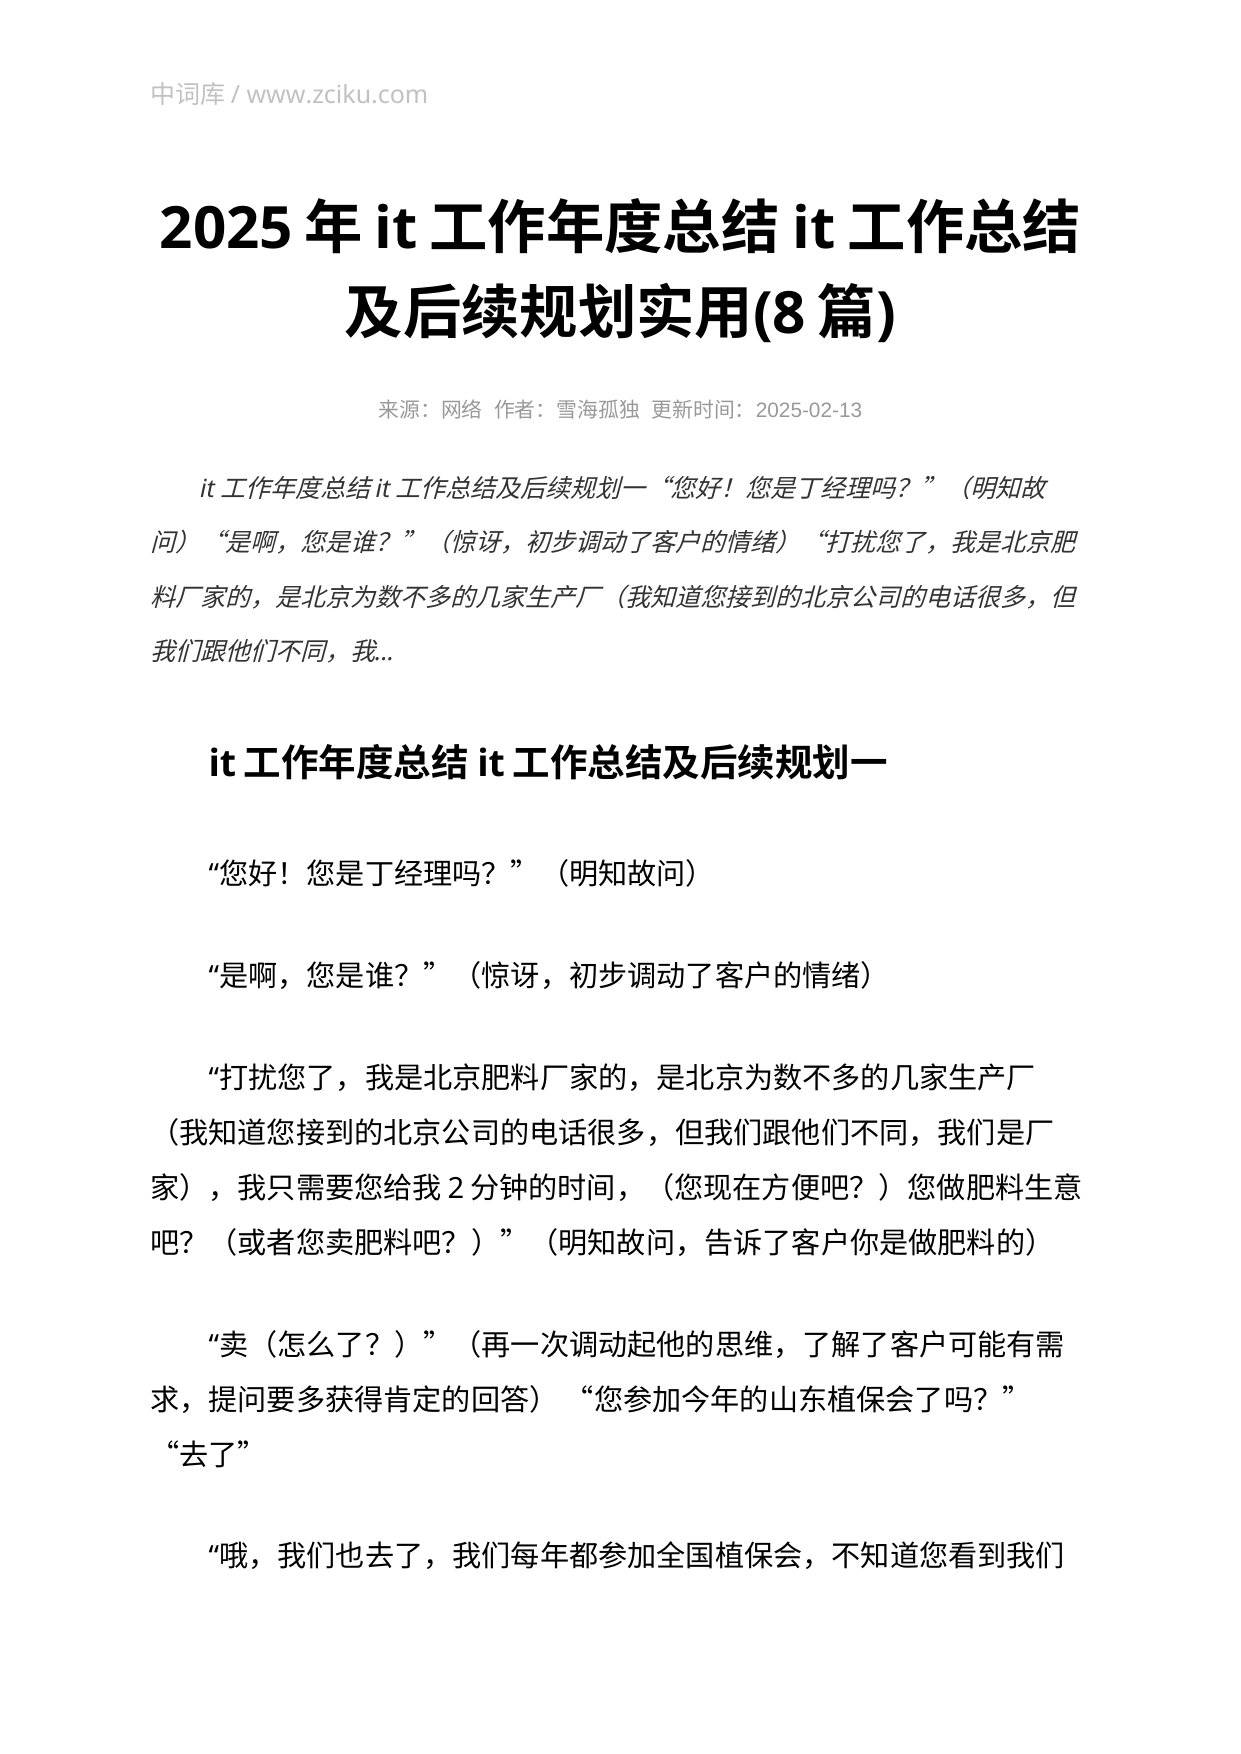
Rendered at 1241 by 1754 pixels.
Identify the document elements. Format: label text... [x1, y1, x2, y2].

text 来源：网络 作者：雪海孤独 更新时间：2025-02-13 [150, 398, 1090, 422]
text “您好！您是丁经理吗？”（明知故问） [150, 851, 1090, 893]
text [150, 1533, 1090, 1575]
text it工作年度总结 it工作总结及后续规划一“您好！您是丁经理吗？”（明知故问）“是啊，您是谁？”（惊讶，初步调动了客户的情绪）“打扰您了，我是北京肥料厂家的，是北京为数不多的几家生产厂（我知道您接到的北京公司的电话很多，但我们跟他们不同，我... [150, 468, 1090, 668]
text “打扰您了，我是北京肥料厂家的，是北京为数不多的几家生产厂（我知道您接到的北京公司的电话很多，但我们跟他们不同，我们是厂家），我只需要您给我2分钟的时间，（您现在方便吧？）您做肥料生意吧？（或者您卖肥料吧？）”（明知故问，告诉了客户你是做肥料的） [150, 1054, 1090, 1262]
text it工作年度总结 it工作总结及后续规划一 [150, 733, 1090, 787]
subtitle 2025年it工作年度总结 it工作总结及后续规划实用(8篇) [150, 181, 1090, 351]
text “是啊，您是谁？”（惊讶，初步调动了客户的情绪） [150, 952, 1090, 995]
text “卖（怎么了？）”（再一次调动起他的思维，了解了客户可能有需求，提问要多获得肯定的回答） “您参加今年的山东植保会了吗？” “去了” [150, 1321, 1090, 1473]
